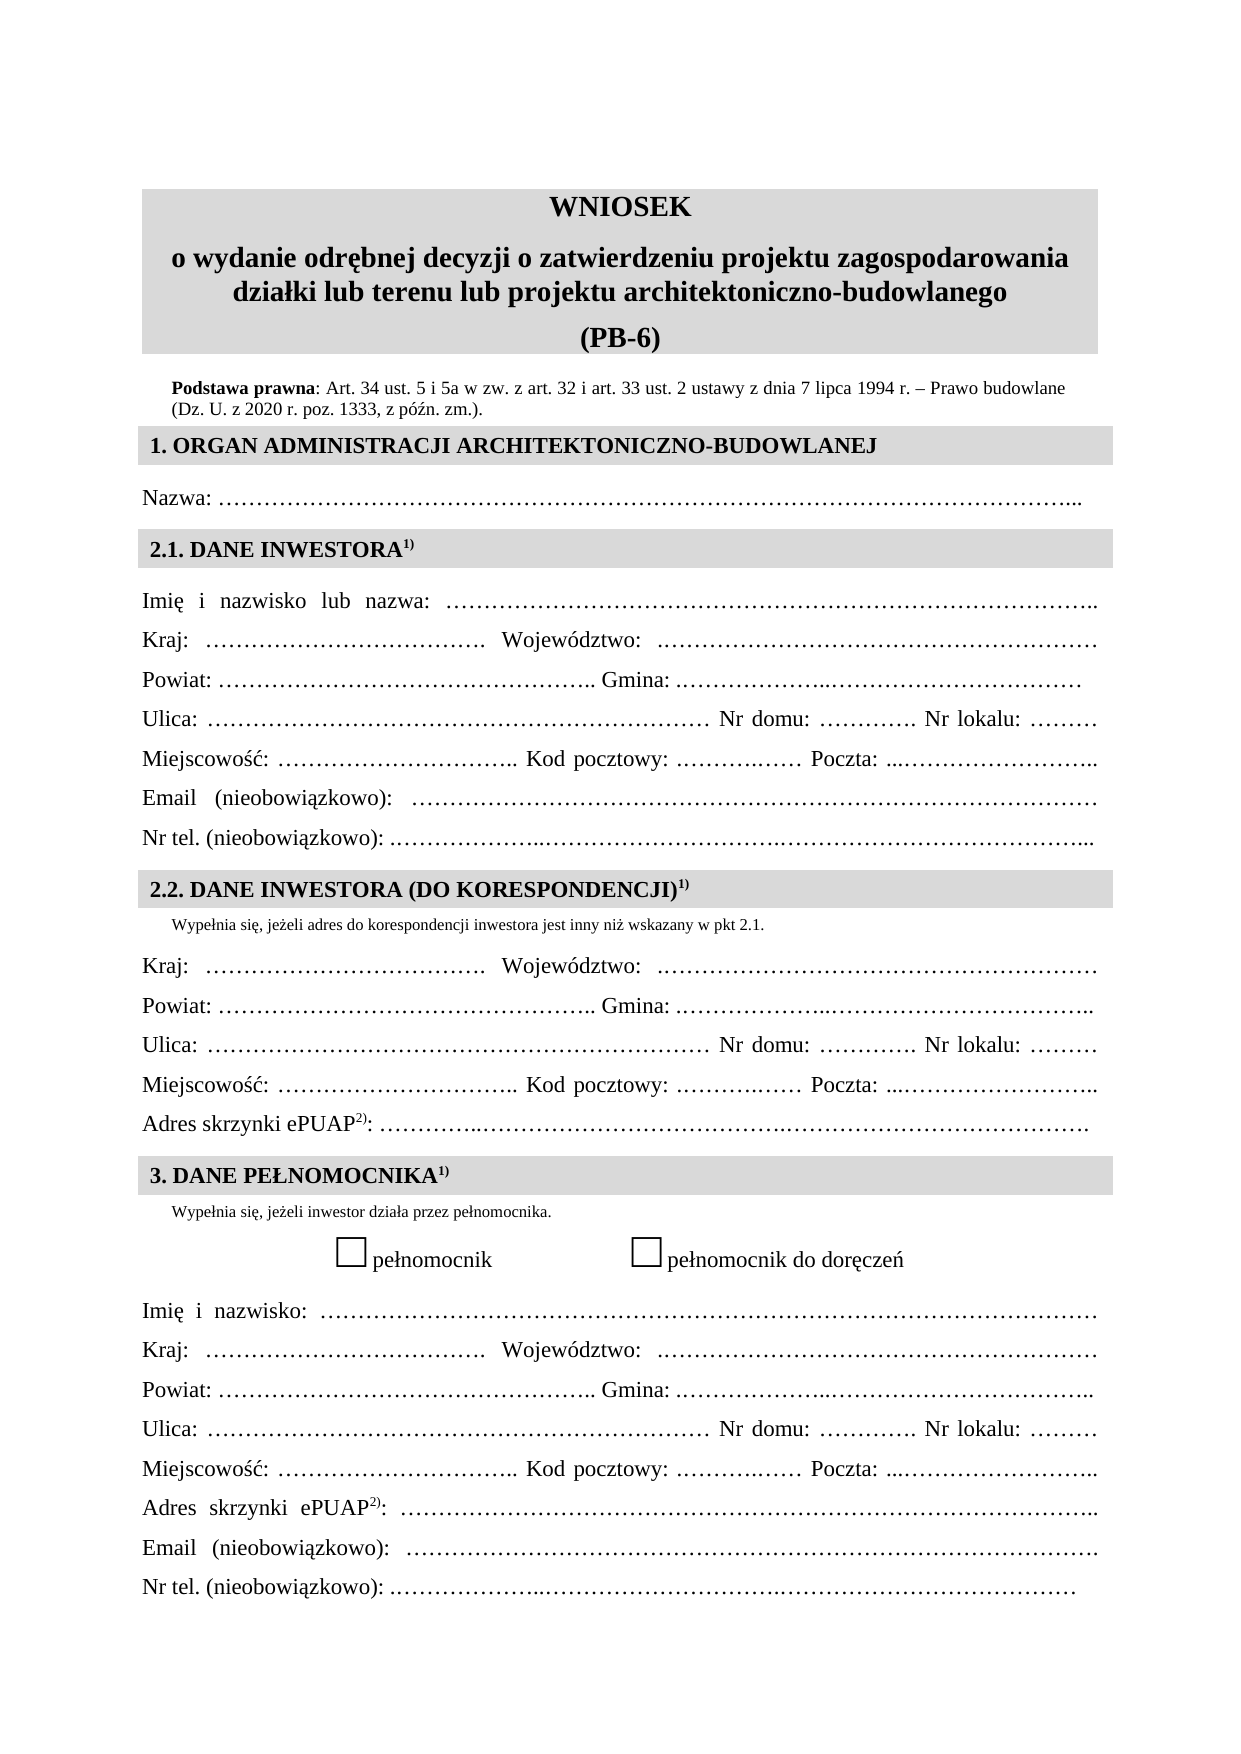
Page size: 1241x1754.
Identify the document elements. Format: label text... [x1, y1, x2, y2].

text Ulica: ………………………………………………………… Nr domu: …………. Nr lokalu: ……… Miejscowość: ………………………….. Kod pocztowy: .……….…… Poczta: ...…………………….. Adres skrzynki ePUAP): …………..………………………………….…………………………………. [142, 1032, 1098, 1137]
text Ulica: ………………………………………………………… Nr domu: …………. Nr lokalu: ……… Miejscowość: ………………………….. Kod pocztowy: .……….…… Poczta: ...…………………….. Adres skrzynki ePUAP2): ……………………………………………………………………………….. Email (nieobowiązkowo): ………………………………………………………………………………. Nr tel. (nieobowiązkowo): .………………..………………………….………………………………… [142, 1415, 1098, 1599]
text Kraj: ………………………………. Województwo: .………………………………………………… Powiat: ………………………………………….. Gmina: .………………..…………………………….. [142, 953, 1098, 1018]
text Wypełnia się, jeżeli adres do korespondencji inwestora jest inny niż wskazany w pkt 2.1. [171, 915, 1098, 934]
text Ulica: ………………………………………………………… Nr domu: …………. Nr lokalu: ……… Miejscowość: ………………………….. Kod pocztowy: .……….…… Poczta: ...…………………….. Email (nieobowiązkowo): ……………………………………………………………………………… Nr tel. (nieobowiązkowo): .………………..………………………….…………………………………... [142, 705, 1098, 850]
text Imię i nazwisko: ………………………………………………………………………………………… Kraj: ………………………………. Województwo: .………………………………………………… Powiat: ………………………………………….. Gmina: .………………..…………………………….. [142, 1297, 1098, 1402]
text Wypełnia się, jeżeli inwestor działa przez pełnomocnika. [171, 1201, 1098, 1221]
table_header 3. DANE PEŁNOMOCNIKA1) [138, 1156, 1113, 1195]
text (PB-6) [142, 320, 1098, 354]
text □ pełnomocnik □ pełnomocnik do doręczeń [142, 1221, 1098, 1278]
table_header 2.2. DANE INWESTORA (DO KORESPONDENCJI)1) [138, 870, 1113, 908]
text Podstawa prawna: Art. 34 ust. 5 i 5a w zw. z art. 32 i art. 33 ust. 2 ustawy z dnia 7 lipca 1994 r. – Prawo budowlane (Dz. U. z 2020 r. poz. 1333, z późn. zm.). [171, 377, 1069, 420]
text o wydanie odrębnej decyzji o zatwierdzeniu projektu zagospodarowania działki lub terenu lub projektu architektoniczno-budowlanego [142, 241, 1098, 308]
table_header 2.1. DANE INWESTORA) [138, 529, 1113, 568]
text Imię i nazwisko lub nazwa: ………………………………………………………………………….. Kraj: ………………………………. Województwo: .………………………………………………… Powiat: ………………………………………….. Gmina: .………………..…………………………… [142, 587, 1098, 692]
text WNIOSEK [142, 189, 1098, 223]
text Nazwa: …………………………………………………………………………………………………... [142, 484, 1098, 510]
table_header 1. ORGAN ADMINISTRACJI ARCHITEKTONICZNO-BUDOWLANEJ [138, 426, 1113, 465]
